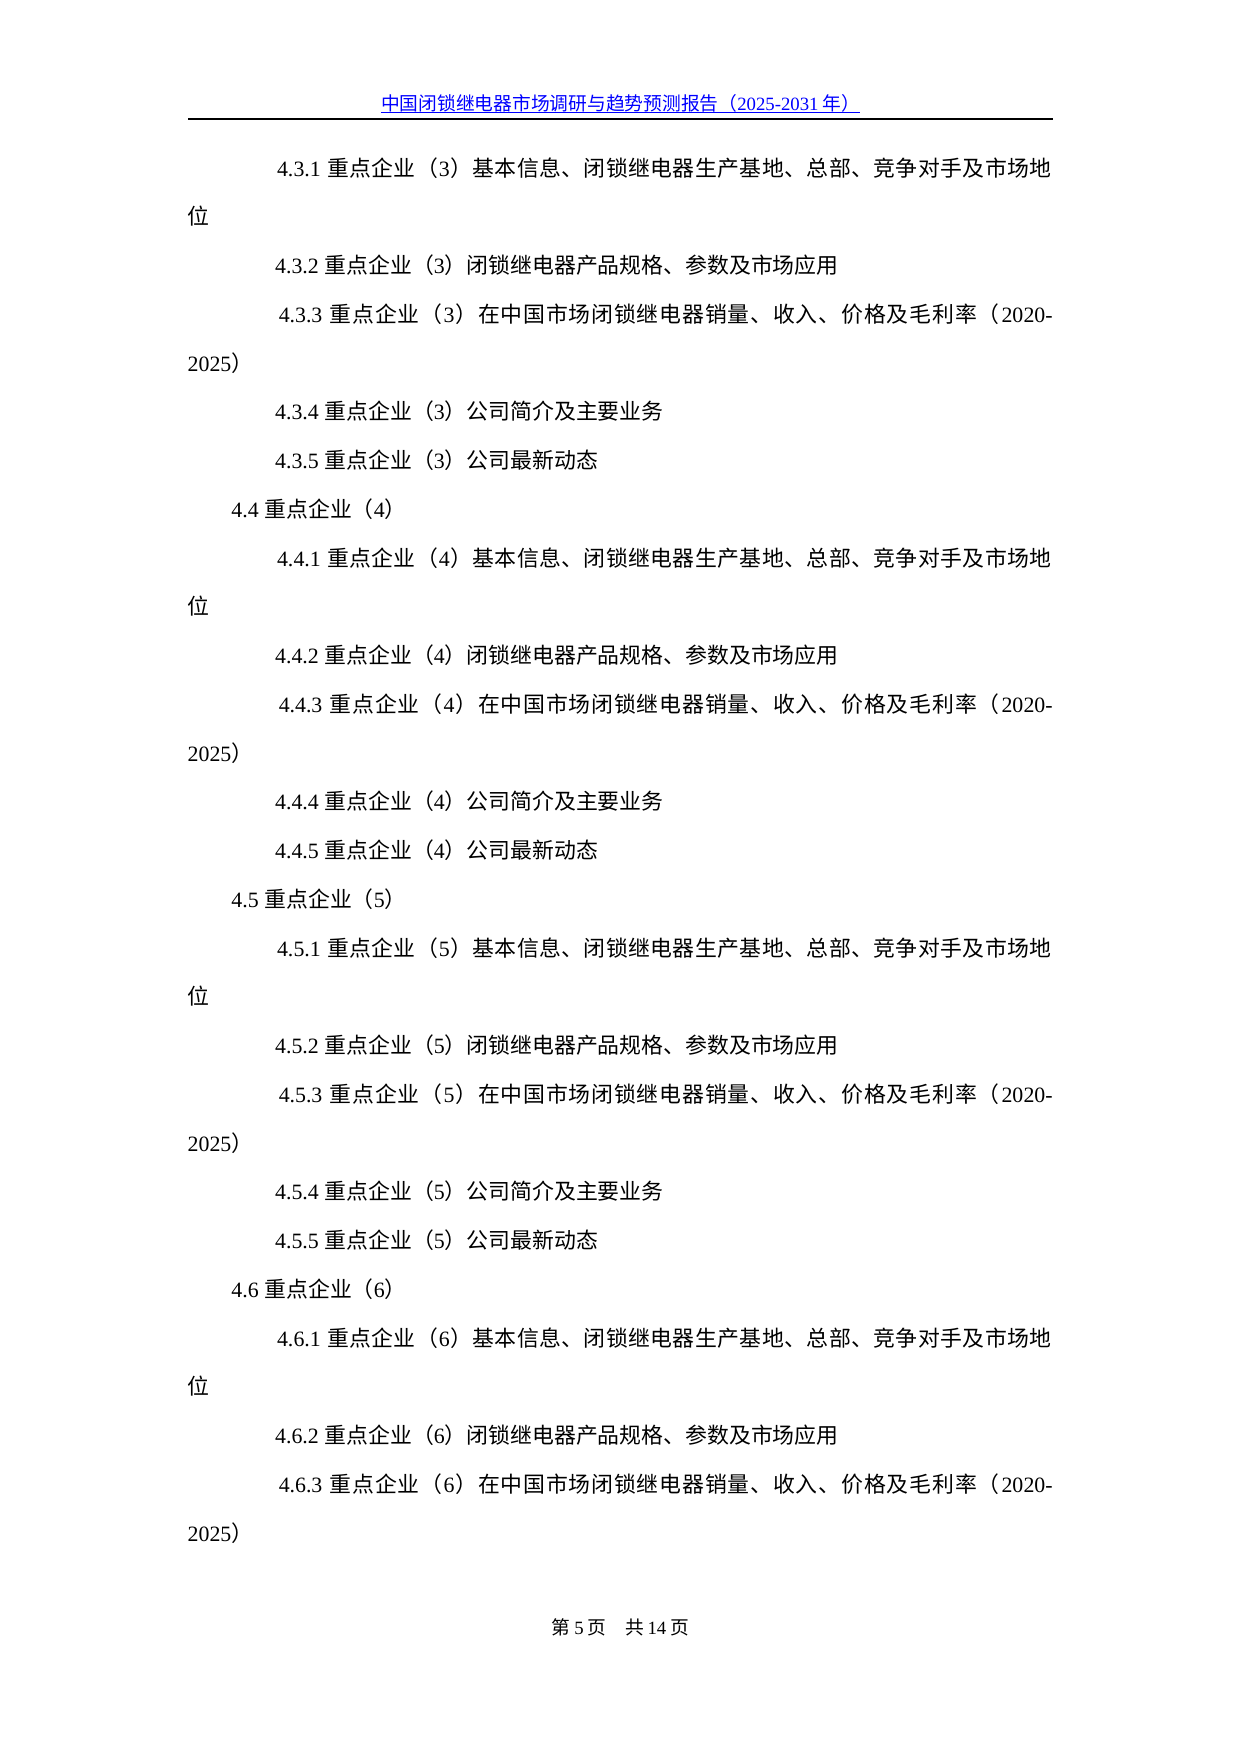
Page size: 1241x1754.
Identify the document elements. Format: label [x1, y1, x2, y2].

text [187, 150, 1053, 1548]
